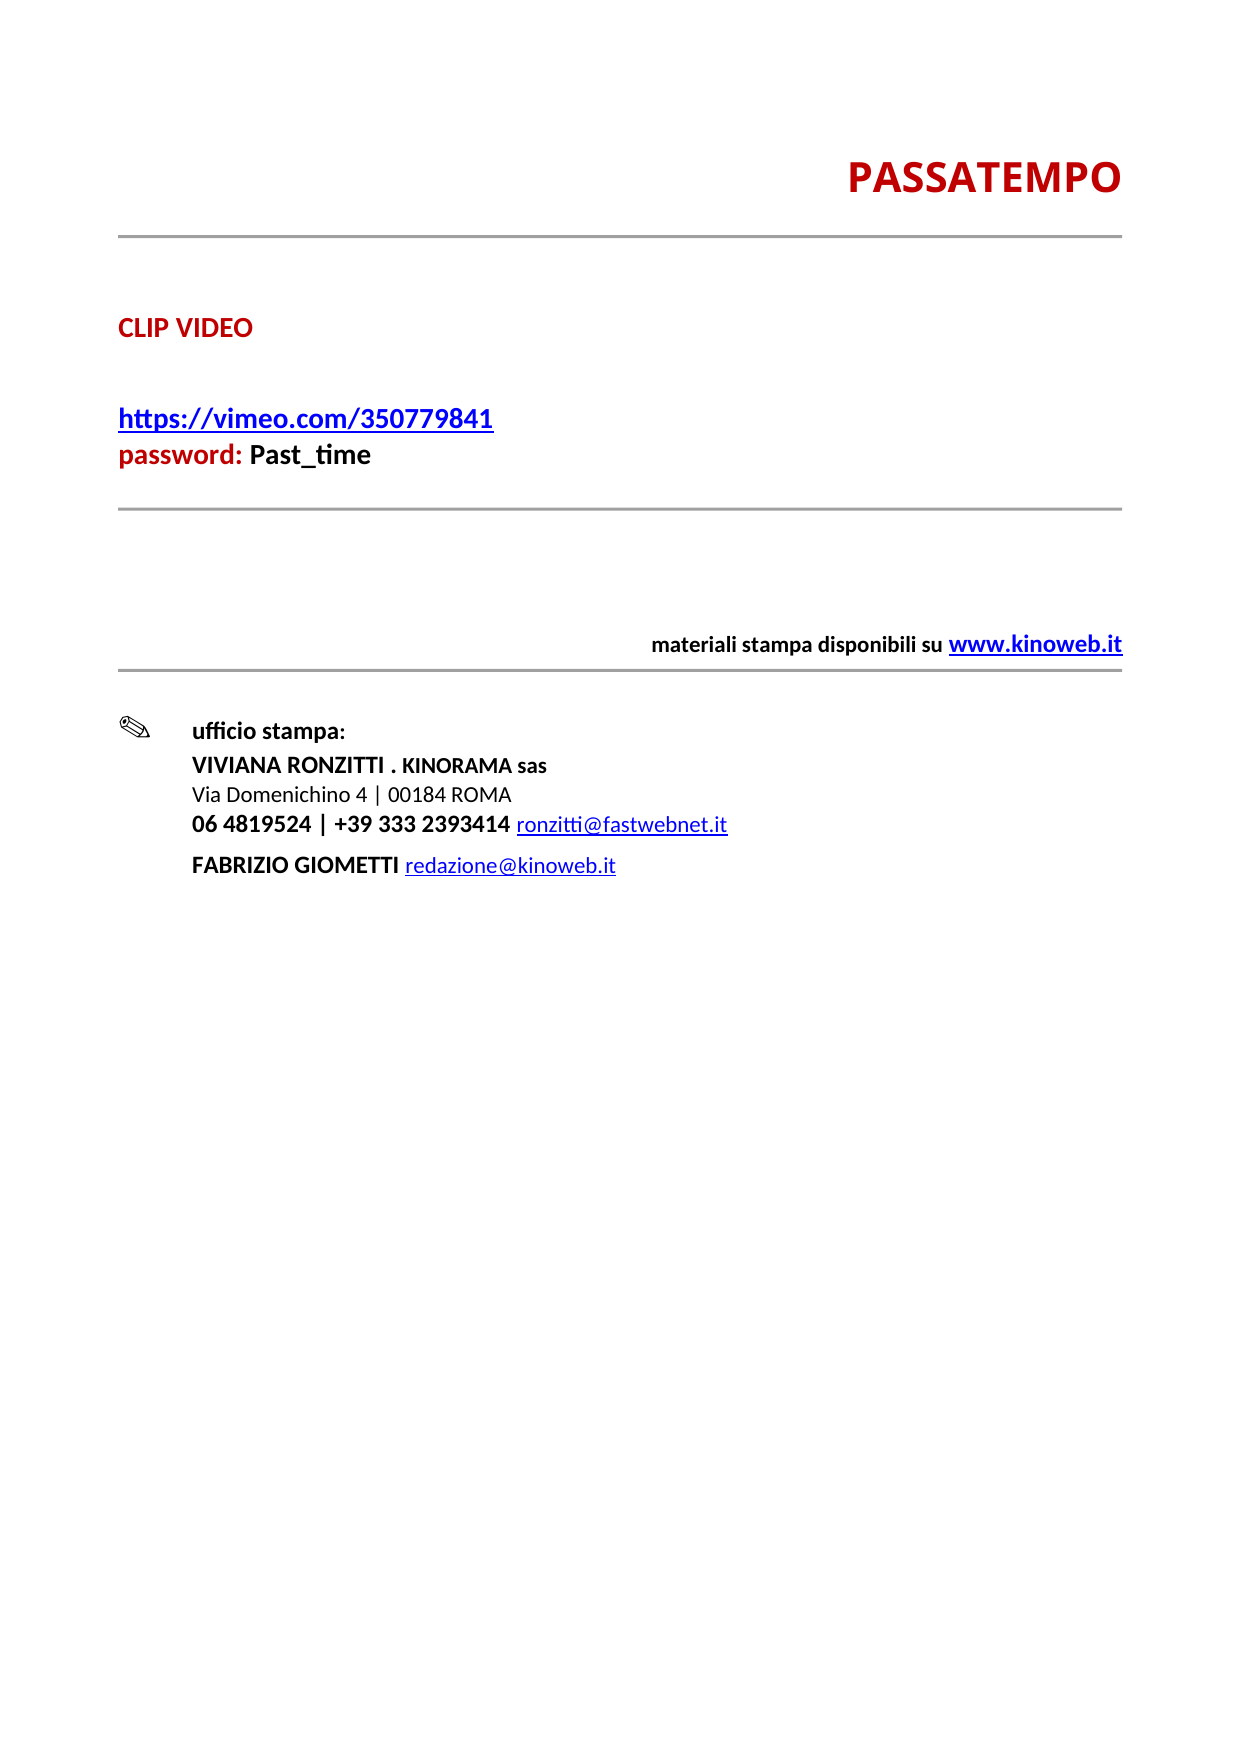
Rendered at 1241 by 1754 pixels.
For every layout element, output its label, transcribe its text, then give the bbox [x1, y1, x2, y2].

text https://vimeo.com/350779841 password: Past_time [118, 365, 1122, 472]
text VIVIANA RONZITTI . KINORAMA sas [118, 749, 1122, 780]
text ufficio stampa: [118, 708, 1122, 749]
text Via Domenichino 4 | 00184 ROMA [118, 780, 1122, 808]
text 06 4819524 | +39 333 2393414 ronzitti@fastwebnet.it [118, 808, 1122, 849]
text materiali stampa disponibili su www.kinoweb.it [118, 628, 1122, 659]
text FABRIZIO GIOMETTI redazione@kinoweb.it [118, 849, 1122, 879]
text CLIP VIDEO [118, 309, 1122, 344]
text PASSATEMPO [118, 148, 1122, 204]
